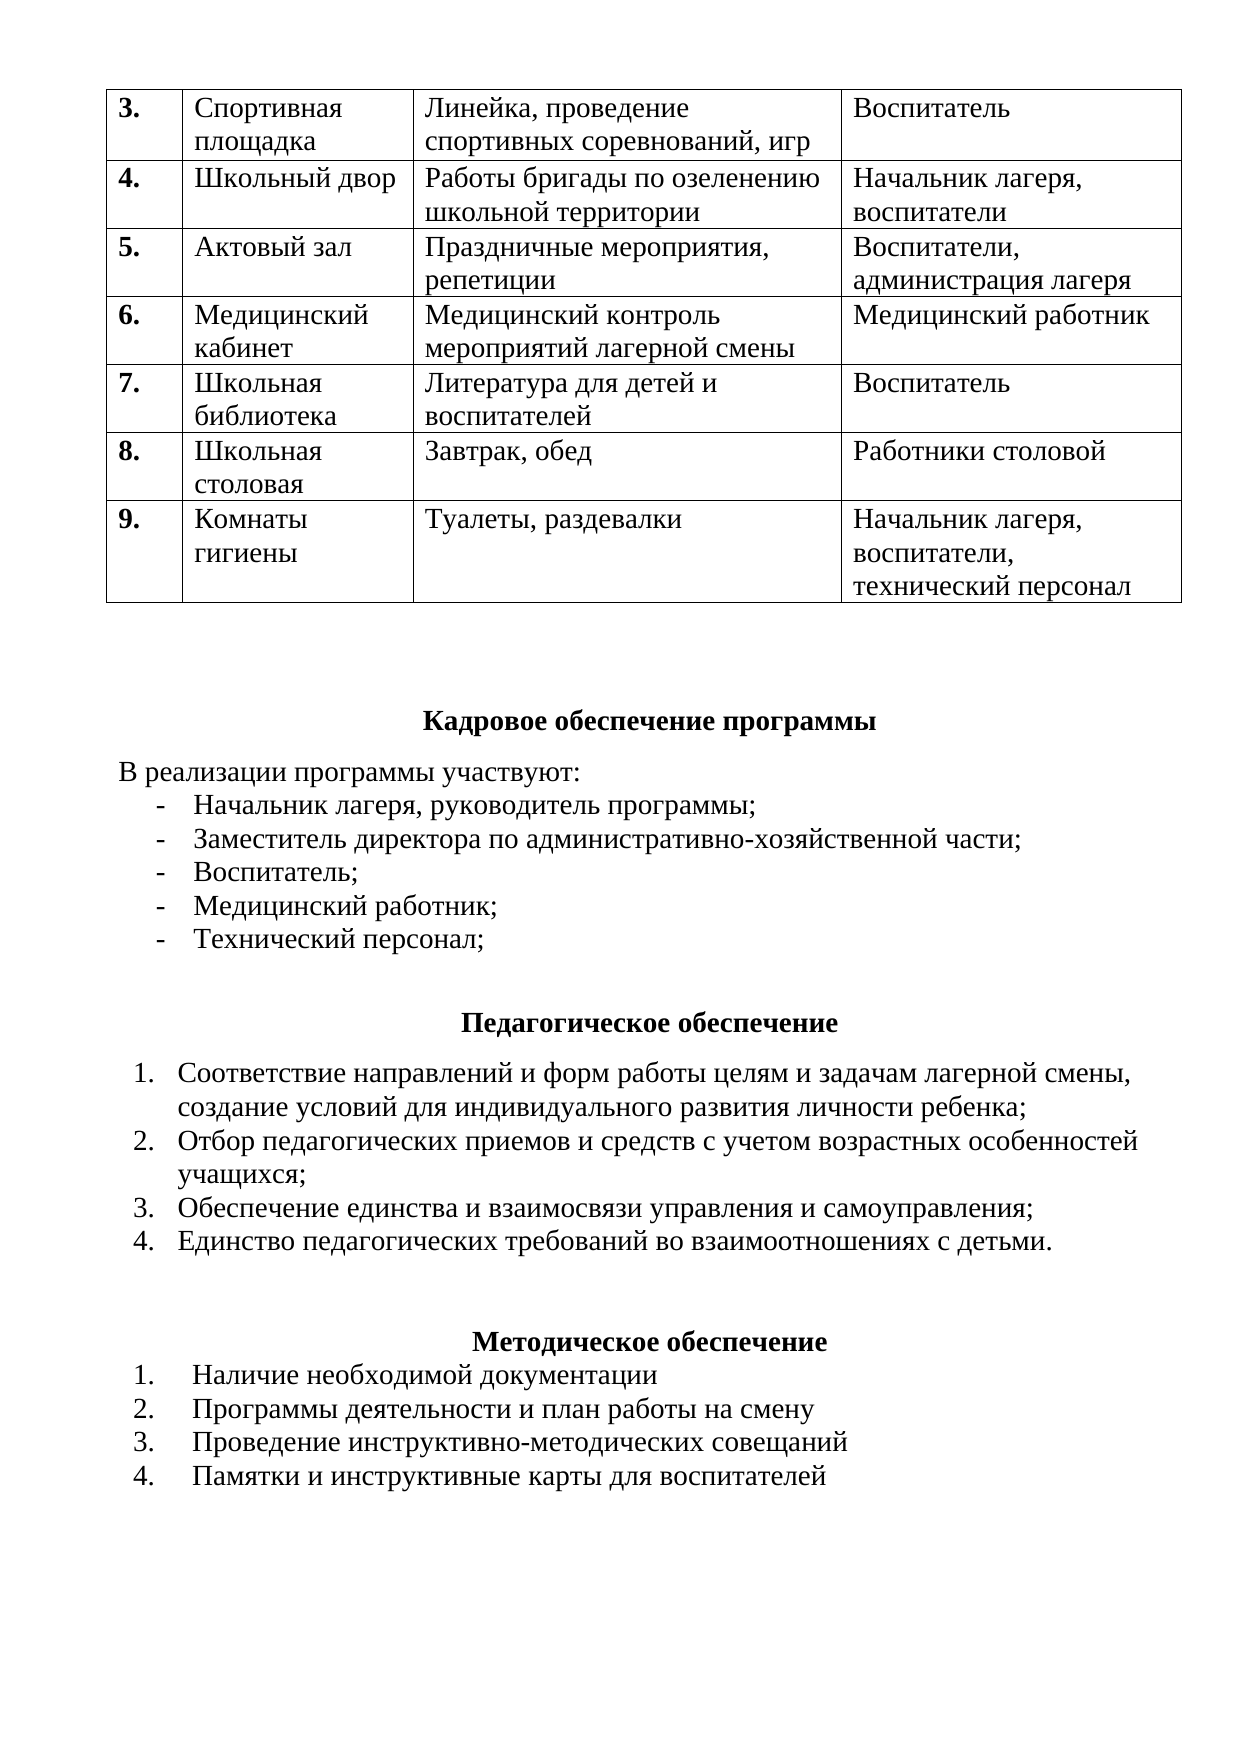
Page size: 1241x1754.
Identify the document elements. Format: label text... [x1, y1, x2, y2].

table_cell Туалеты, раздевалки [414, 501, 841, 602]
table_cell Актовый зал [183, 229, 413, 296]
table_cell Медицинский кабинет [183, 297, 413, 364]
list Проведение инструктивно-методических совещаний [103, 1424, 1181, 1458]
table_cell 6. [107, 297, 182, 364]
table_cell Спортивная площадка [183, 90, 413, 159]
table_cell Работы бригады по озеленению школьной территории [414, 161, 841, 228]
list Воспитатель; [156, 854, 1181, 888]
table_cell 7. [107, 365, 182, 432]
table_cell 5. [107, 229, 182, 296]
list Наличие необходимой документации [118, 1357, 1181, 1391]
table_cell Воспитатель [842, 365, 1181, 432]
list Соответствие направлений и форм работы целям и задачам лагерной смены, создание условий для индивидуального развития личности ребенка; [133, 1056, 1181, 1123]
table_cell Медицинский контроль мероприятий лагерной смены [414, 297, 841, 364]
list Начальник лагеря, руководитель программы; [156, 787, 1181, 821]
list Программы деятельности и план работы на смену [103, 1391, 1181, 1424]
table_cell Праздничные мероприятия, репетиции [414, 229, 841, 296]
list Медицинский работник; [156, 888, 1181, 921]
table_cell 4. [107, 161, 182, 228]
table_cell Воспитатели, администрация лагеря [842, 229, 1181, 296]
text В реализации программы участвуют: [118, 754, 1181, 787]
table_cell 9. [107, 501, 182, 602]
list Обеспечение единства и взаимосвязи управления и самоуправления; [133, 1190, 1181, 1223]
text Кадровое обеспечение программы [118, 703, 1181, 737]
list Заместитель директора по административно-хозяйственной части; [156, 821, 1181, 854]
table_cell Работники столовой [842, 433, 1181, 500]
table_cell Линейка, проведение спортивных соревнований, игр [414, 90, 841, 159]
text Методическое обеспечение [118, 1324, 1181, 1357]
table_cell Комнаты гигиены [183, 501, 413, 602]
table_cell Начальник лагеря, воспитатели, технический персонал [842, 501, 1181, 602]
table_cell Литература для детей и воспитателей [414, 365, 841, 432]
table_cell Начальник лагеря, воспитатели [842, 161, 1181, 228]
table_cell Завтрак, обед [414, 433, 841, 500]
table_cell 3. [107, 90, 182, 159]
list Памятки и инструктивные карты для воспитателей [103, 1458, 1181, 1492]
text Педагогическое обеспечение [118, 1005, 1181, 1039]
list Технический персонал; [156, 921, 1181, 955]
list Единство педагогических требований во взаимоотношениях с детьми. [133, 1223, 1181, 1257]
table_cell Школьная библиотека [183, 365, 413, 432]
table_cell Школьный двор [183, 161, 413, 228]
table_cell Медицинский работник [842, 297, 1181, 364]
list Отбор педагогических приемов и средств с учетом возрастных особенностей учащихся; [133, 1123, 1181, 1190]
table_cell Школьная столовая [183, 433, 413, 500]
table_cell Воспитатель [842, 90, 1181, 159]
table_cell 8. [107, 433, 182, 500]
